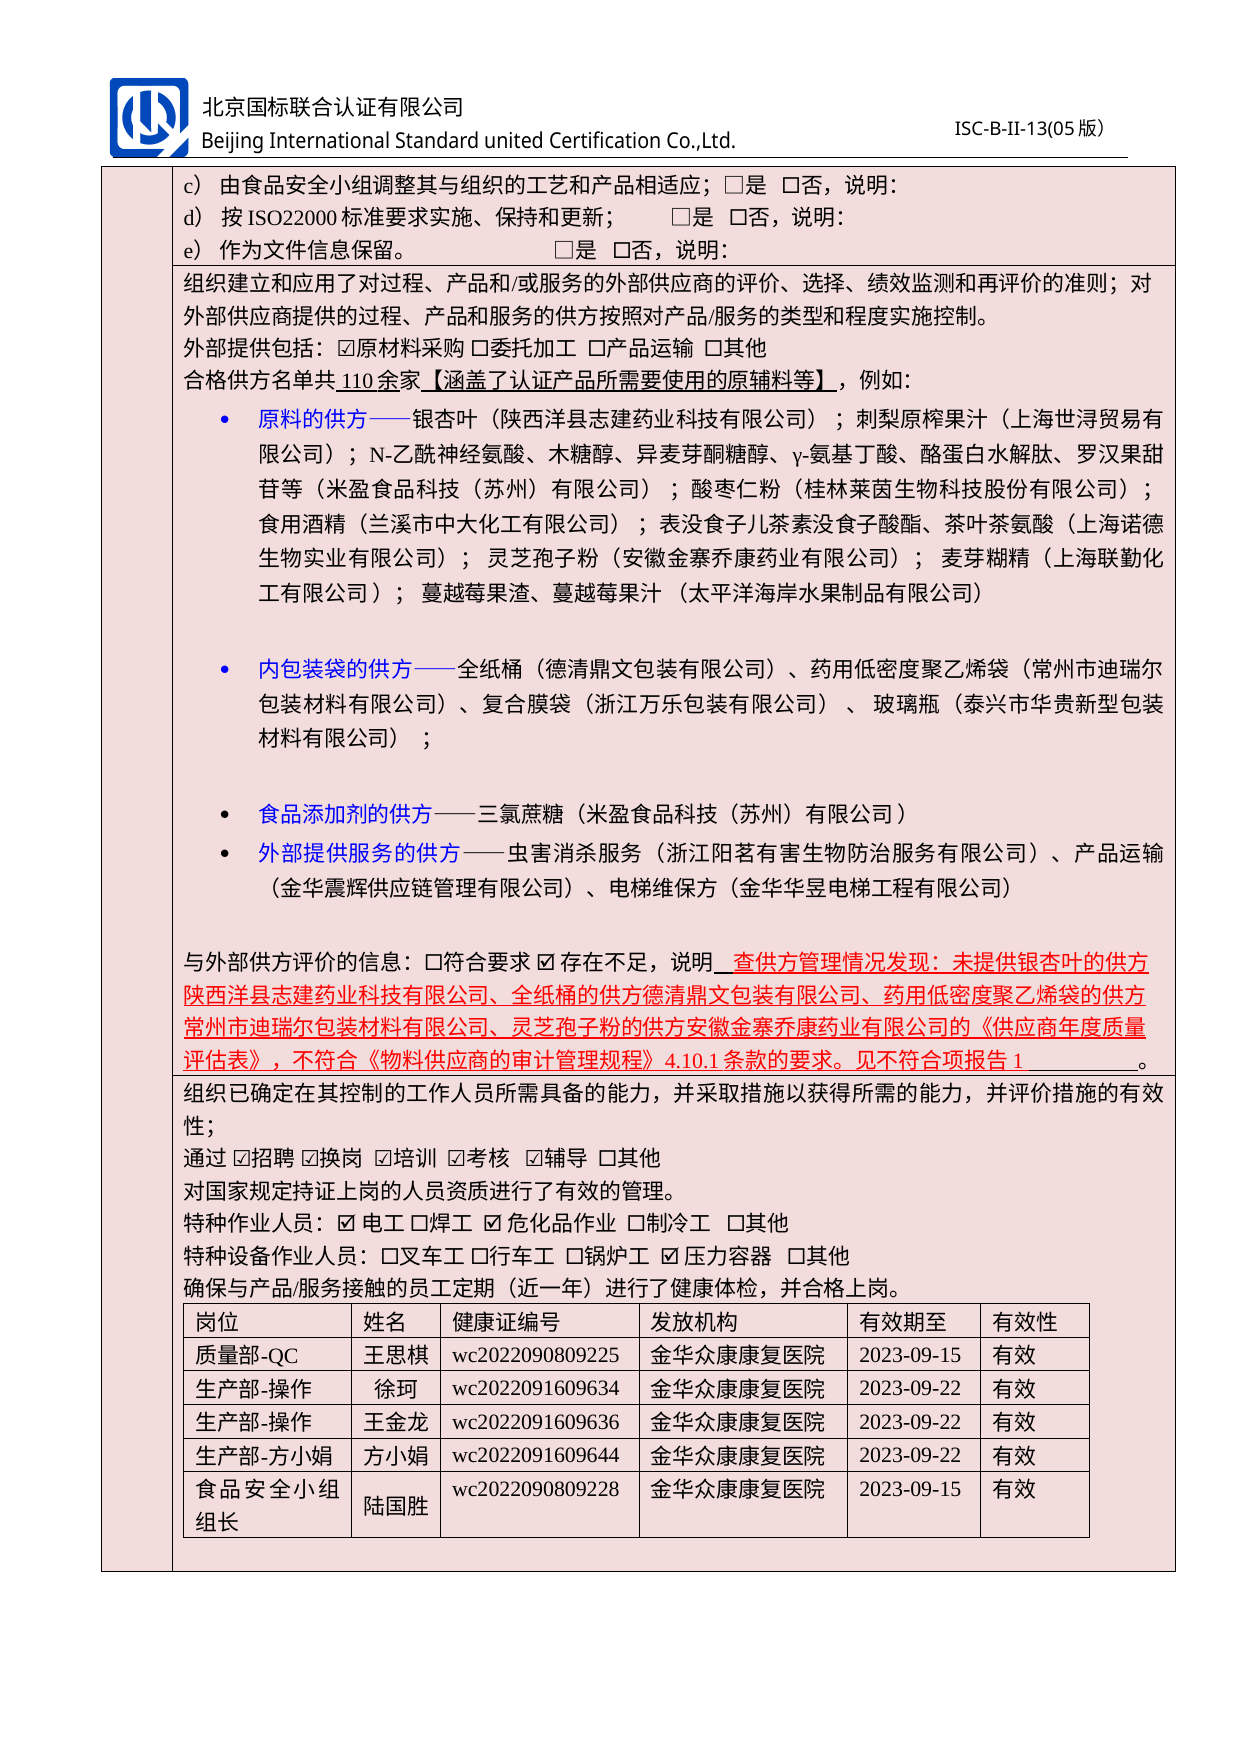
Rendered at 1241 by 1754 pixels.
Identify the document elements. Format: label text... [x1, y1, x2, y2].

table_cell 组织建立和应用了对过程、产品和/或服务的外部供应商的评价、选择、绩效监测和再评价的准则；对外部供应商提供的过程、产品和服务的供方按照对产品/服务的类型和程度实施控制。 外部提供包括：☑原材料采购 委托加工 产品运输 其他 合格供方名单共 110余家【涵盖了认证产品所需要使用的原辅料等】，例如： 原料的供方——银杏叶（陕西洋县志建药业科技有限公司） ；刺梨原榨果汁（上海世浔贸易有限公司）；N-乙酰神经氨酸、木糖醇、异麦芽酮糖醇、γ-氨基丁酸、酪蛋白水解肽、罗汉果甜苷等（米盈食品科技（苏州）有限公司） ；酸枣仁粉（桂林莱茵生物科技股份有限公司）； 食用酒精（兰溪市中大化工有限公司） ；表没食子儿茶素没食子酸酯、茶叶茶氨酸（上海诺德生物实业有限公司）； 灵芝孢子粉（安徽金寨乔康药业有限公司）； 麦芽糊精（上海联勤化工有限公司 ）； 蔓越莓果渣、蔓越莓果汁 （太平洋海岸水果制品有限公司） 内包装袋的供方——全纸桶（德清鼎文包装有限公司）、药用低密度聚乙烯袋（常州市迪瑞尔包装材料有限公司）、复合膜袋（浙江万乐包装有限公司） 、 玻璃瓶（泰兴市华贵新型包装材料有限公司） ； 食品添加剂的供方——三氯蔗糖（米盈食品科技（苏州）有限公司 ） 外部提供服务的供方——虫害消杀服务（浙江阳茗有害生物防治服务有限公司）、产品运输（金华震辉供应链管理有限公司）、电梯维保方（金华华昱电梯工程有限公司） 与外部供方评价的信息：符合要求 存在不足，说明 查供方管理情况发现：未提供银杏叶的供方陕西洋县志建药业科技有限公司、全纸桶的供方德清鼎文包装有限公司、药用低密度聚乙烯袋的供方常州市迪瑞尔包装材料有限公司、灵芝孢子粉的供方安徽金寨乔康药业有限公司的《供应商年度质量评估表》，不符合《物料供应商的审计管理规程》4.10.1条款的要求。见不符合项报告1 。 [173, 266, 1175, 1075]
picture [109, 78, 189, 158]
